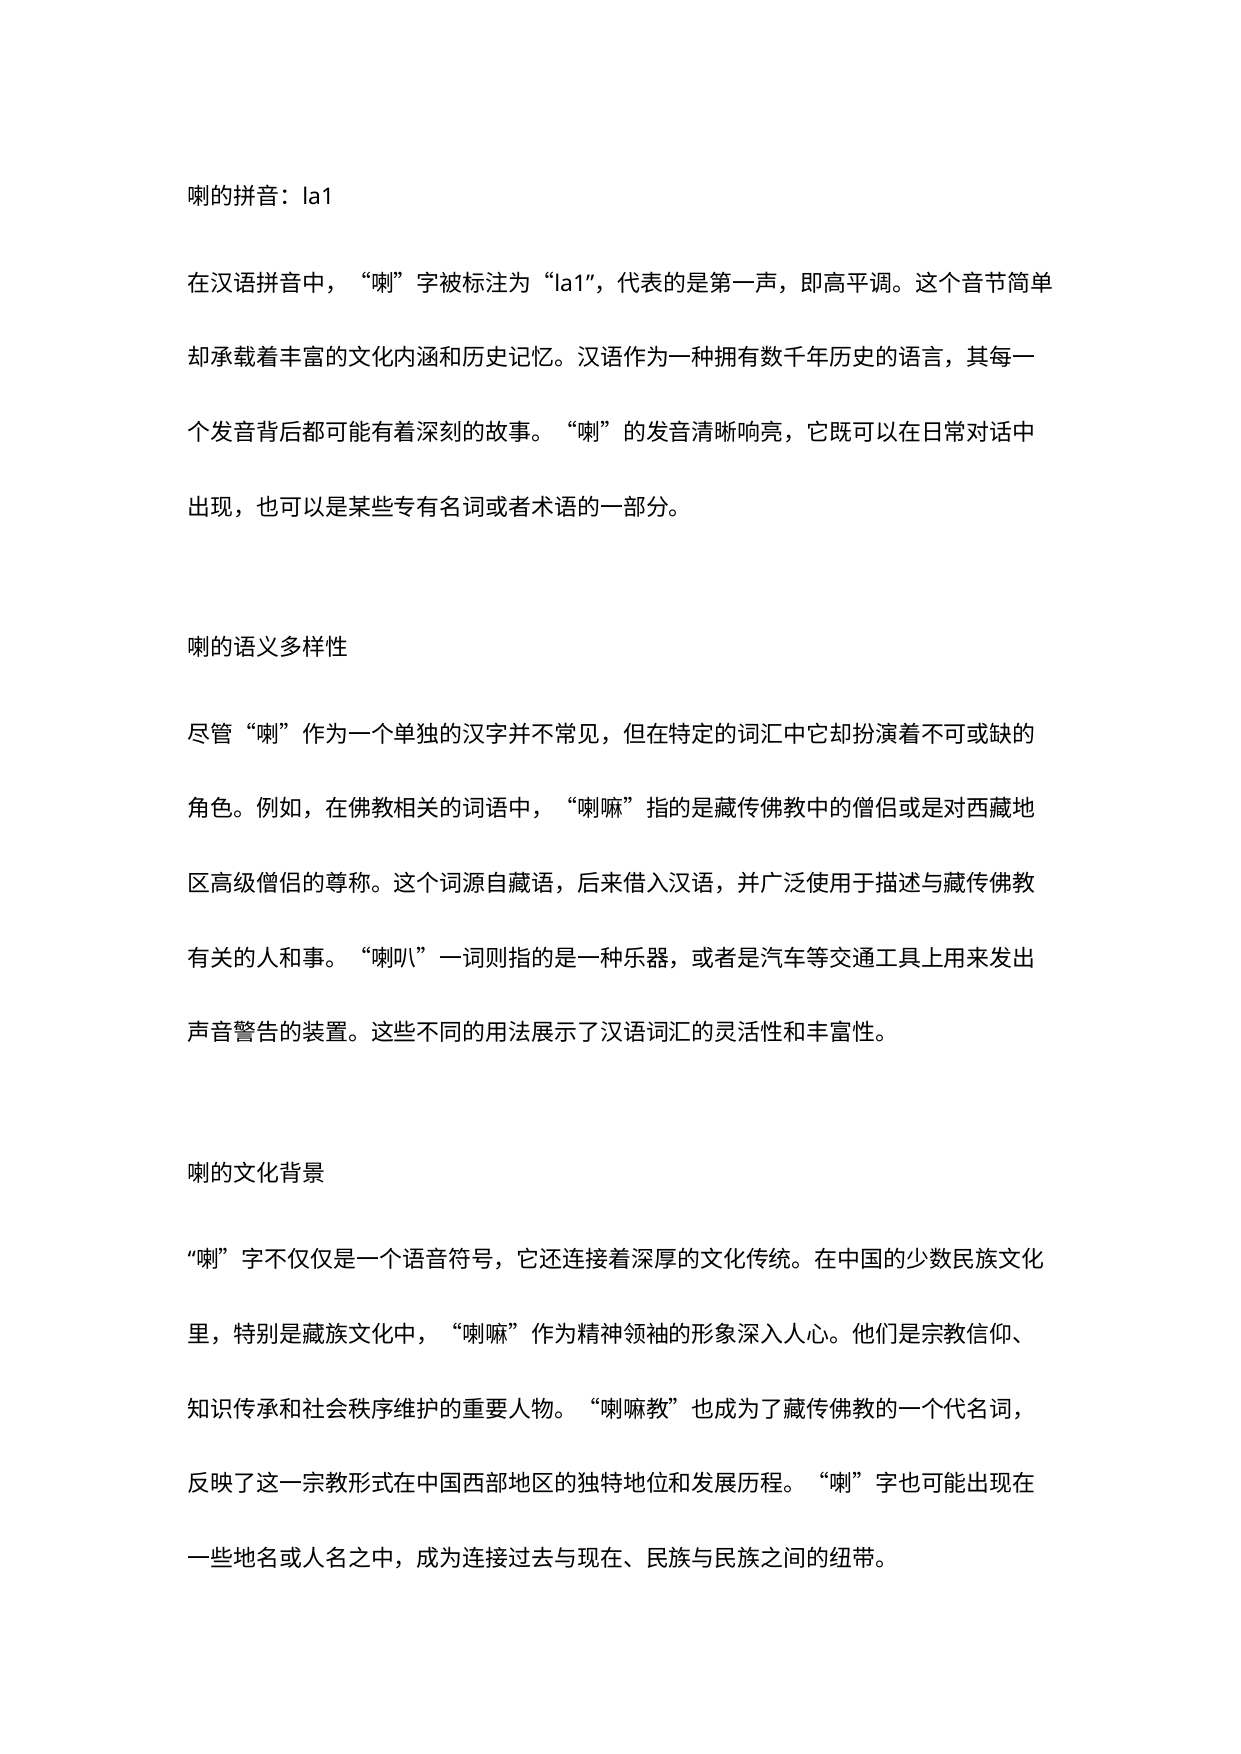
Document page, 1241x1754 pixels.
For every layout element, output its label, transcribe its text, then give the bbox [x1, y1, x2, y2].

text 喇的文化背景 [187, 1139, 1053, 1204]
text 尽管“喇”作为一个单独的汉字并不常见，但在特定的词汇中它却扮演着不可或缺的角色。例如，在佛教相关的词语中，“喇嘛”指的是藏传佛教中的僧侣或是对西藏地区高级僧侣的尊称。这个词源自藏语，后来借入汉语，并广泛使用于描述与藏传佛教有关的人和事。“喇叭”一词则指的是一种乐器，或者是汽车等交通工具上用来发出声音警告的装置。这些不同的用法展示了汉语词汇的灵活性和丰富性。 [187, 700, 1053, 1063]
text “喇”字不仅仅是一个语音符号，它还连接着深厚的文化传统。在中国的少数民族文化里，特别是藏族文化中，“喇嘛”作为精神领袖的形象深入人心。他们是宗教信仰、知识传承和社会秩序维护的重要人物。“喇嘛教”也成为了藏传佛教的一个代名词，反映了这一宗教形式在中国西部地区的独特地位和发展历程。“喇”字也可能出现在一些地名或人名之中，成为连接过去与现在、民族与民族之间的纽带。 [187, 1225, 1053, 1589]
text 在汉语拼音中，“喇”字被标注为“la1”，代表的是第一声，即高平调。这个音节简单却承载着丰富的文化内涵和历史记忆。汉语作为一种拥有数千年历史的语言，其每一个发音背后都可能有着深刻的故事。“喇”的发音清晰响亮，它既可以在日常对话中出现，也可以是某些专有名词或者术语的一部分。 [187, 249, 1053, 538]
text 喇的语义多样性 [187, 613, 1053, 678]
text 喇的拼音：la1 [187, 162, 1053, 227]
